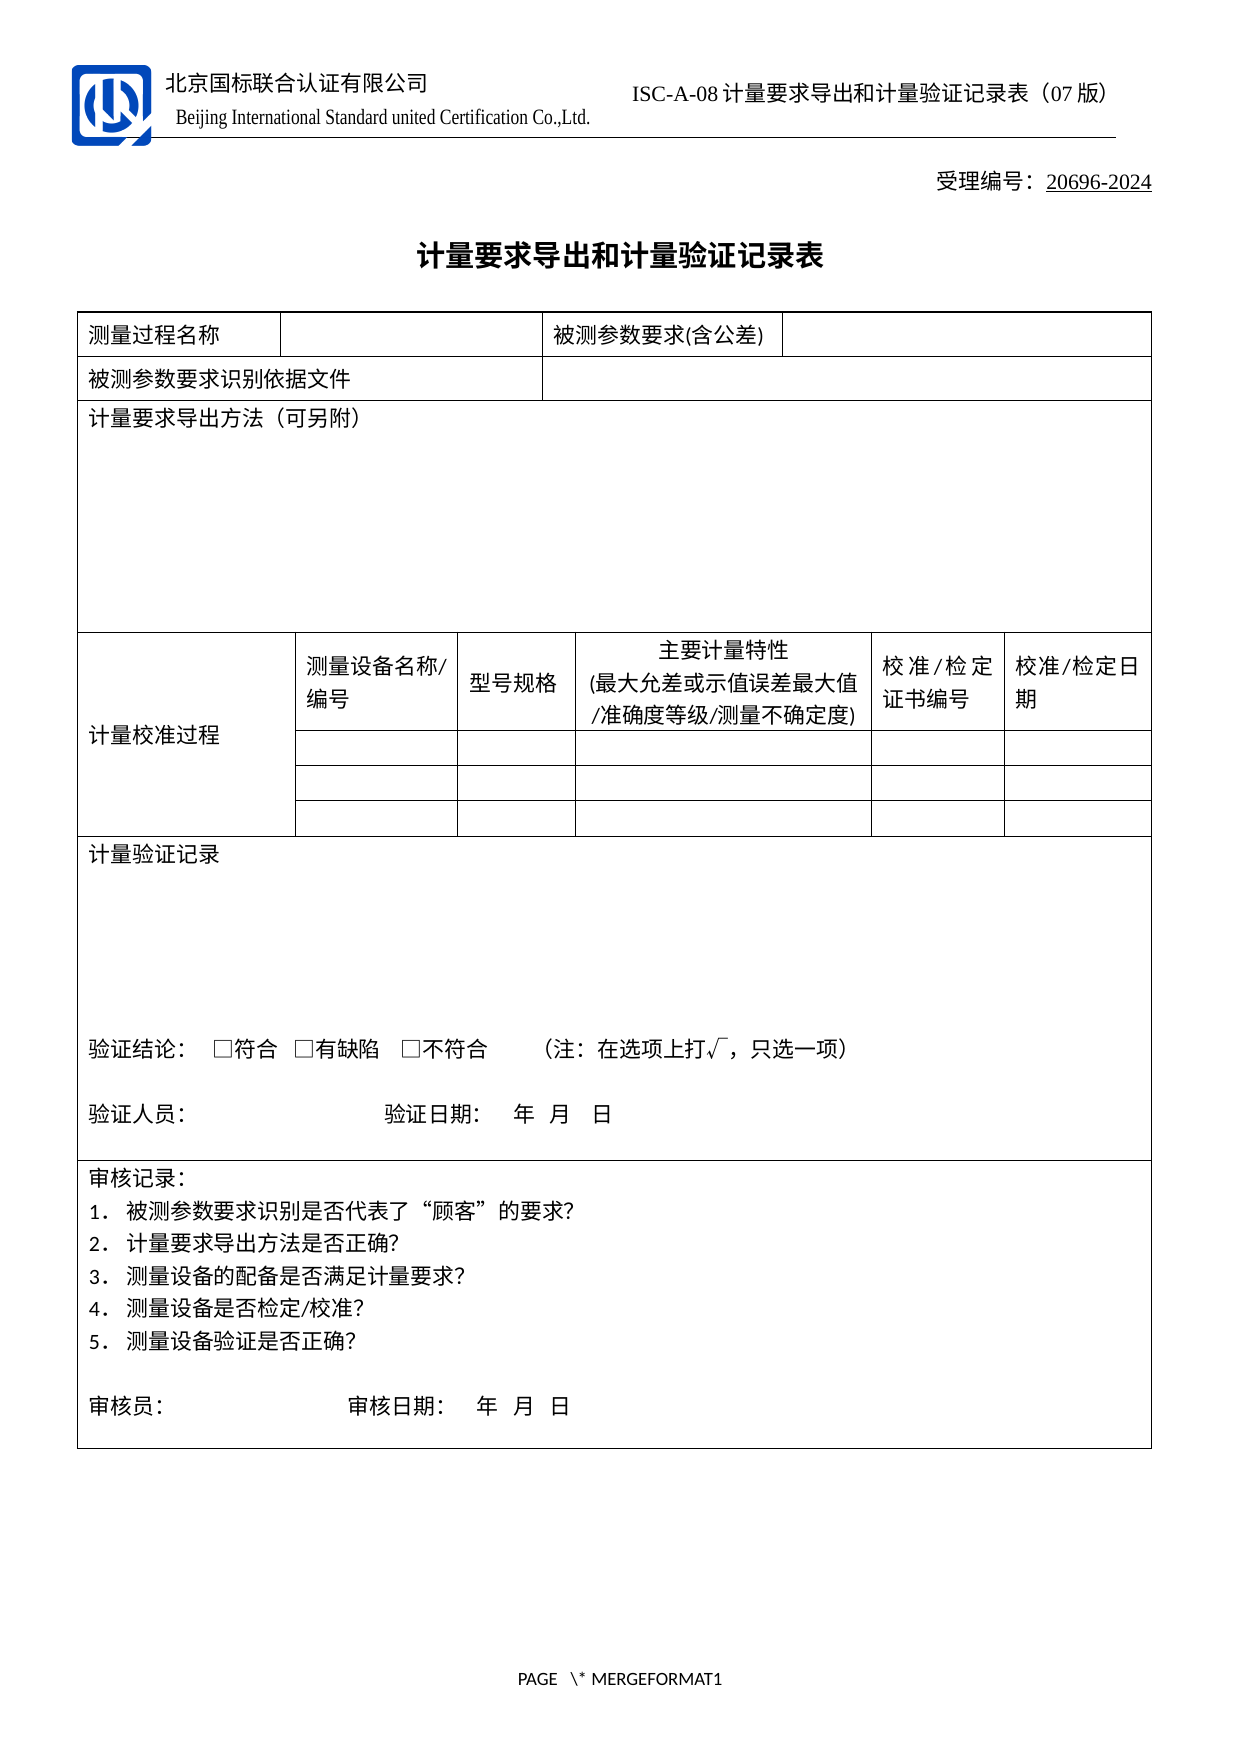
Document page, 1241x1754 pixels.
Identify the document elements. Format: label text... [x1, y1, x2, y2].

picture [71, 65, 152, 146]
table_cell 主要计量特性 (最大允差或示值误差最大值/准确度等级/测量不确定度) [576, 633, 871, 730]
table_cell 计量校准过程 [78, 633, 295, 836]
table_cell [576, 731, 871, 765]
table_cell [296, 766, 457, 800]
table_header [783, 313, 1151, 356]
table_cell [872, 801, 1004, 836]
table_cell [543, 357, 1151, 399]
text 受理编号：20696-2024 [89, 164, 1152, 196]
table_cell [872, 766, 1004, 800]
table_header [281, 313, 542, 356]
table_cell 计量要求导出方法（可另附） [78, 401, 1151, 632]
table_cell 校准/检定证书编号 [872, 633, 1004, 730]
table_cell 被测参数要求识别依据文件 [78, 357, 542, 399]
table_cell 校准/检定日期 [1005, 633, 1151, 730]
table_cell 测量设备名称/编号 [296, 633, 457, 730]
table_cell [1005, 731, 1151, 765]
table_cell [872, 731, 1004, 765]
table_cell 计量验证记录 验证结论： □符合 □有缺陷 □不符合 （注：在选项上打√，只选一项） 验证人员： 验证日期： 年 月 日 [78, 837, 1151, 1160]
table_header 被测参数要求(含公差) [543, 313, 782, 356]
table_cell 审核记录： 被测参数要求识别是否代表了“顾客”的要求？ 计量要求导出方法是否正确？ 测量设备的配备是否满足计量要求？ 测量设备是否检定/校准？ 测量设备验证是否正确？ 审核员： 审核日期： 年 月 日 [78, 1161, 1151, 1448]
table_cell [458, 731, 575, 765]
table_cell 型号规格 [458, 633, 575, 730]
table_header 测量过程名称 [78, 313, 280, 356]
text 计量要求导出和计量验证记录表 [89, 221, 1152, 286]
table_cell [576, 766, 871, 800]
table_cell [576, 801, 871, 836]
table_cell [1005, 801, 1151, 836]
table_cell [458, 801, 575, 836]
table_cell [1005, 766, 1151, 800]
table_cell [296, 801, 457, 836]
table_cell [458, 766, 575, 800]
table_cell [296, 731, 457, 765]
